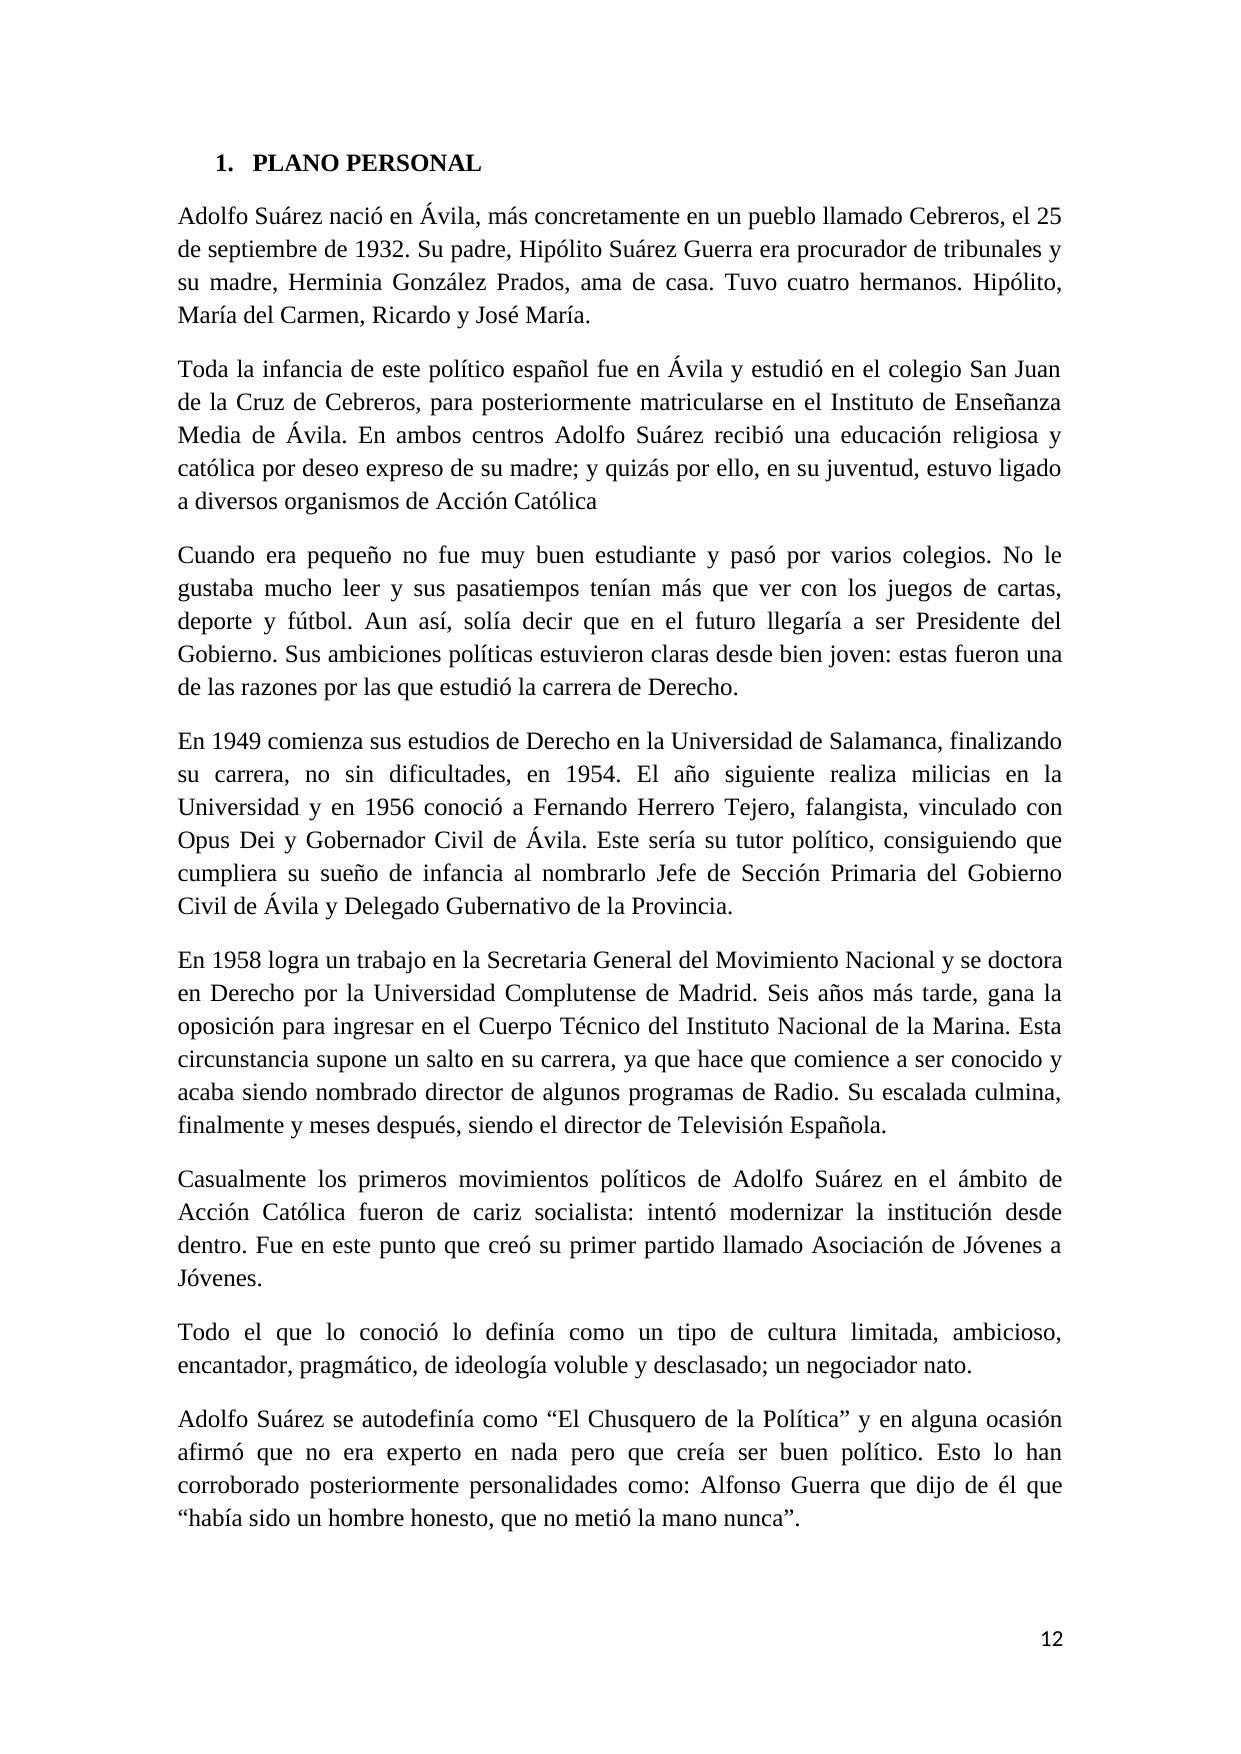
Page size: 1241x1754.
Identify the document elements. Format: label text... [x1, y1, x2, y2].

text Adolfo Suárez nació en Ávila, más concretamente en un pueblo llamado Cebreros, el 25 de septiembre de 1932. Su padre, Hipólito Suárez Guerra era procurador de tribunales y su madre, Herminia González Prados, ama de casa. Tuvo cuatro hermanos. Hipólito, María del Carmen, Ricardo y José María. [177, 201, 1063, 329]
text Adolfo Suárez se autodefinía como “El Chusquero de la Política” y en alguna ocasión afirmó que no era experto en nada pero que creía ser buen político. Esto lo han corroborado posteriormente personalidades como: Alfonso Guerra que dijo de él que “había sido un hombre honesto, que no metió la mano nunca”. [177, 1404, 1063, 1532]
text Todo el que lo conoció lo definía como un tipo de cultura limitada, ambicioso, encantador, pragmático, de ideología voluble y desclasado; un negociador nato. [177, 1317, 1063, 1379]
text Casualmente los primeros movimientos políticos de Adolfo Suárez en el ámbito de Acción Católica fueron de cariz socialista: intentó modernizar la institución desde dentro. Fue en este punto que creó su primer partido llamado Asociación de Jóvenes a Jóvenes. [177, 1164, 1063, 1292]
text Toda la infancia de este político español fue en Ávila y estudió en el colegio San Juan de la Cruz de Cebreros, para posteriormente matricularse en el Instituto de Enseñanza Media de Ávila. En ambos centros Adolfo Suárez recibió una educación religiosa y católica por deseo expreso de su madre; y quizás por ello, en su juventud, estuvo ligado a diversos organismos de Acción Católica [177, 354, 1063, 515]
text En 1949 comienza sus estudios de Derecho en la Universidad de Salamanca, finalizando su carrera, no sin dificultades, en 1954. El año siguiente realiza milicias en la Universidad y en 1956 conoció a Fernando Herrero Tejero, falangista, vinculado con Opus Dei y Gobernador Civil de Ávila. Este sería su tutor político, consiguiendo que cumpliera su sueño de infancia al nombrarlo Jefe de Sección Primaria del Gobierno Civil de Ávila y Delegado Gubernativo de la Provincia. [177, 726, 1063, 920]
text Cuando era pequeño no fue muy buen estudiante y pasó por varios colegios. No le gustaba mucho leer y sus pasatiempos tenían más que ver con los juegos de cartas, deporte y fútbol. Aun así, solía decir que en el futuro llegaría a ser Presidente del Gobierno. Sus ambiciones políticas estuvieron claras desde bien joven: estas fueron una de las razones por las que estudió la carrera de Derecho. [177, 540, 1063, 701]
list PLANO PERSONAL [215, 148, 1063, 176]
text En 1958 logra un trabajo en la Secretaria General del Movimiento Nacional y se doctora en Derecho por la Universidad Complutense de Madrid. Seis años más tarde, gana la oposición para ingresar en el Cuerpo Técnico del Instituto Nacional de la Marina. Esta circunstancia supone un salto en su carrera, ya que hace que comience a ser conocido y acaba siendo nombrado director de algunos programas de Radio. Su escalada culmina, finalmente y meses después, siendo el director de Televisión Española. [177, 945, 1063, 1139]
